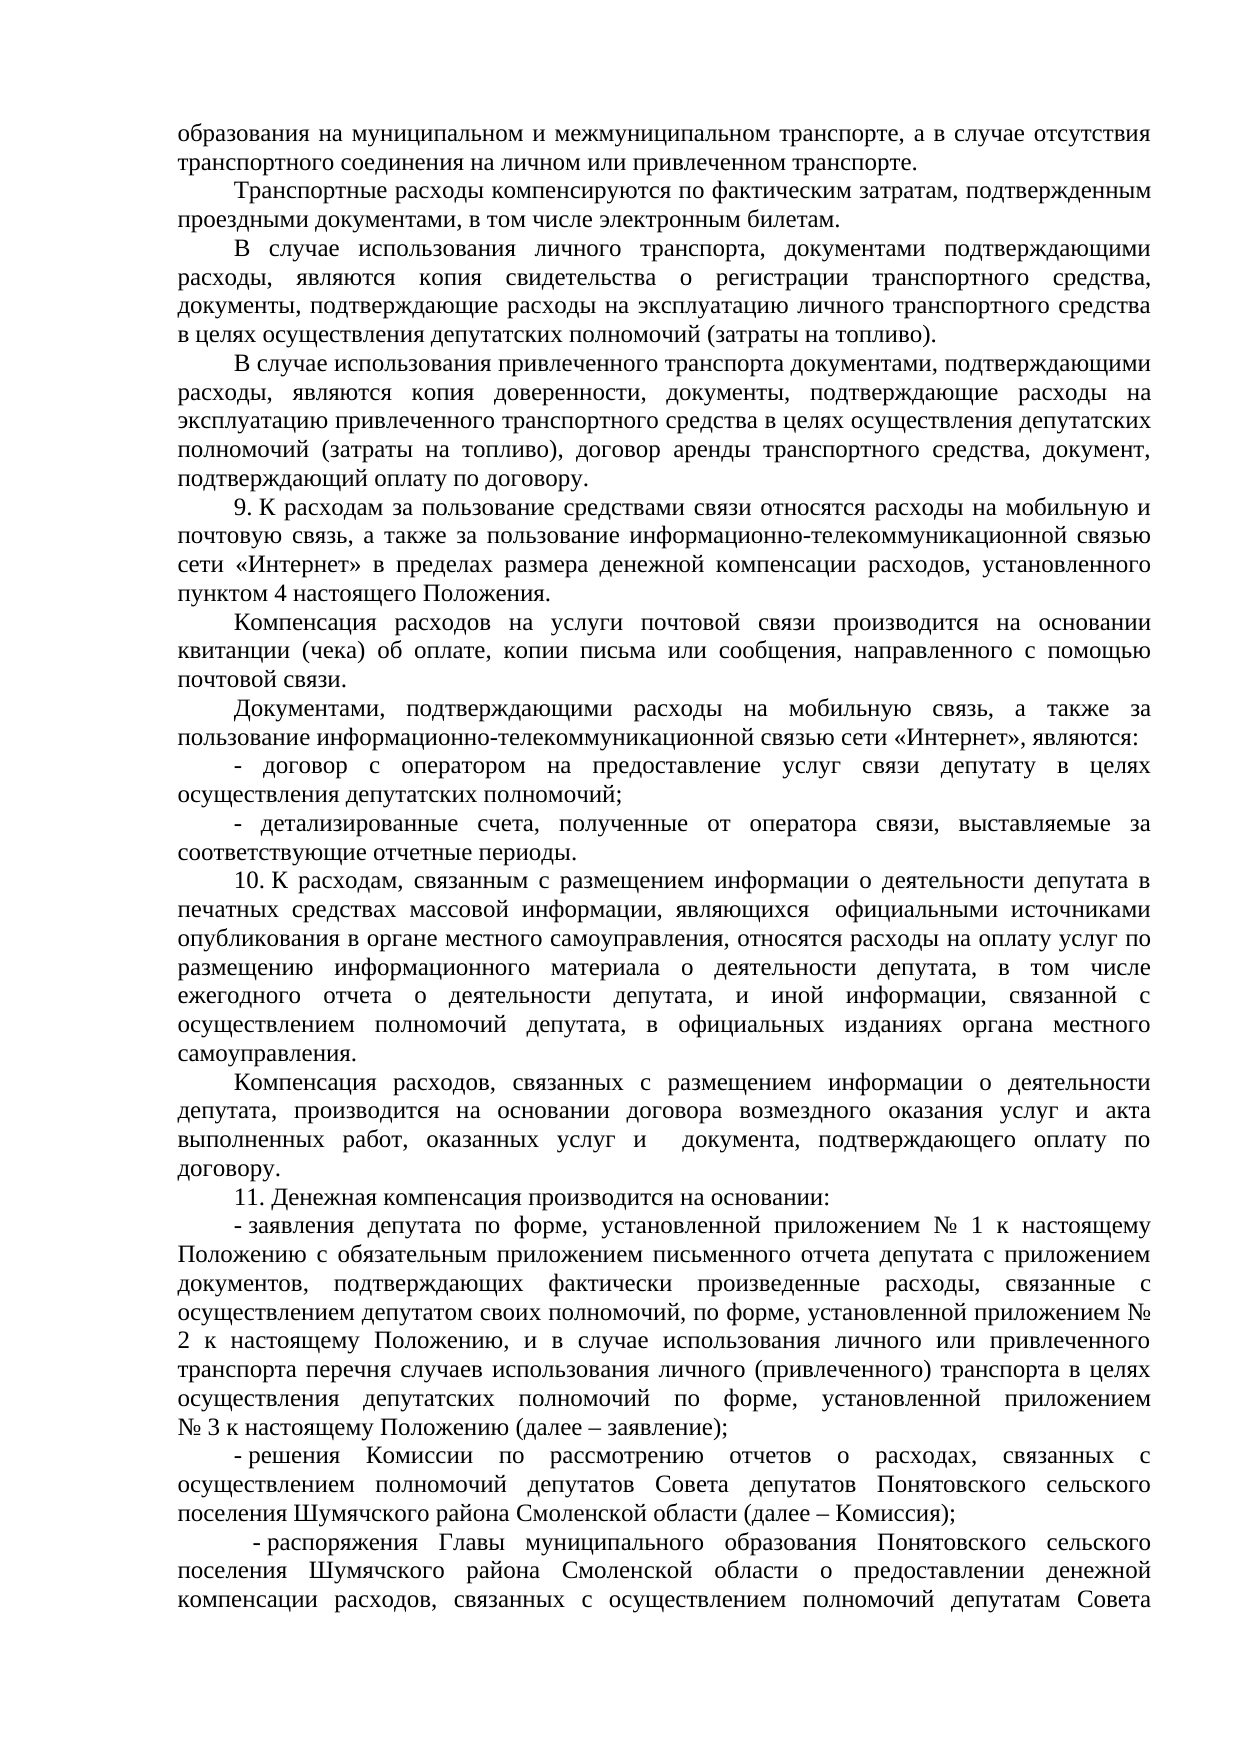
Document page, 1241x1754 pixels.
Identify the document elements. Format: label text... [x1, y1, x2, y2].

text Транспортные расходы компенсируются по фактическим затратам, подтвержденным проездными документами, в том числе электронным билетам. [177, 176, 1152, 233]
text Документами, подтверждающими расходы на мобильную связь, а также за пользование информационно-телекоммуникационной связью сети «Интернет», являются: [177, 693, 1152, 751]
text 9. К расходам за пользование средствами связи относятся расходы на мобильную и почтовую связь, а также за пользование информационно-телекоммуникационной связью сети «Интернет» в пределах размера денежной компенсации расходов, установленного пунктом 4 настоящего Положения. [177, 492, 1152, 607]
text Компенсация расходов на услуги почтовой связи производится на основании квитанции (чека) об оплате, копии письма или сообщения, направленного с помощью почтовой связи. [177, 607, 1152, 693]
text - договор с оператором на предоставление услуг связи депутату в целях осуществления депутатских полномочий; [177, 751, 1152, 808]
text 10. К расходам, связанным с размещением информации о деятельности депутата в печатных средствах массовой информации, являющихся официальными источниками опубликования в органе местного самоуправления, относятся расходы на оплату услуг по размещению информационного материала о деятельности депутата, в том числе ежегодного отчета о деятельности депутата, и иной информации, связанной с осуществлением полномочий депутата, в официальных изданиях органа местного самоуправления. [177, 866, 1152, 1067]
text - детализированные счета, полученные от оператора связи, выставляемые за соответствующие отчетные периоды. [177, 808, 1152, 866]
text Компенсация расходов, связанных с размещением информации о деятельности депутата, производится на основании договора возмездного оказания услуг и акта выполненных работ, оказанных услуг и документа, подтверждающего оплату по договору. [177, 1067, 1152, 1182]
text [177, 1527, 1152, 1613]
text - решения Комиссии по рассмотрению отчетов о расходах, связанных с осуществлением полномочий депутатов Совета депутатов Понятовского сельского поселения Шумячского района Смоленской области (далее – Комиссия); [177, 1441, 1152, 1527]
text В случае использования личного транспорта, документами подтверждающими расходы, являются копия свидетельства о регистрации транспортного средства, документы, подтверждающие расходы на эксплуатацию личного транспортного средства в целях осуществления депутатских полномочий (затраты на топливо). [177, 233, 1152, 348]
text 11. Денежная компенсация производится на основании: [177, 1182, 1152, 1211]
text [177, 118, 1152, 176]
text - заявления депутата по форме, установленной приложением № 1 к настоящему Положению с обязательным приложением письменного отчета депутата с приложением документов, подтверждающих фактически произведенные расходы, связанные с осуществлением депутатом своих полномочий, по форме, установленной приложением № 2 к настоящему Положению, и в случае использования личного или привлеченного транспорта перечня случаев использования личного (привлеченного) транспорта в целях осуществления депутатских полномочий по форме, установленной приложением № 3 к настоящему Положению (далее – заявление); [177, 1211, 1152, 1441]
text В случае использования привлеченного транспорта документами, подтверждающими расходы, являются копия доверенности, документы, подтверждающие расходы на эксплуатацию привлеченного транспортного средства в целях осуществления депутатских полномочий (затраты на топливо), договор аренды транспортного средства, документ, подтверждающий оплату по договору. [177, 348, 1152, 492]
